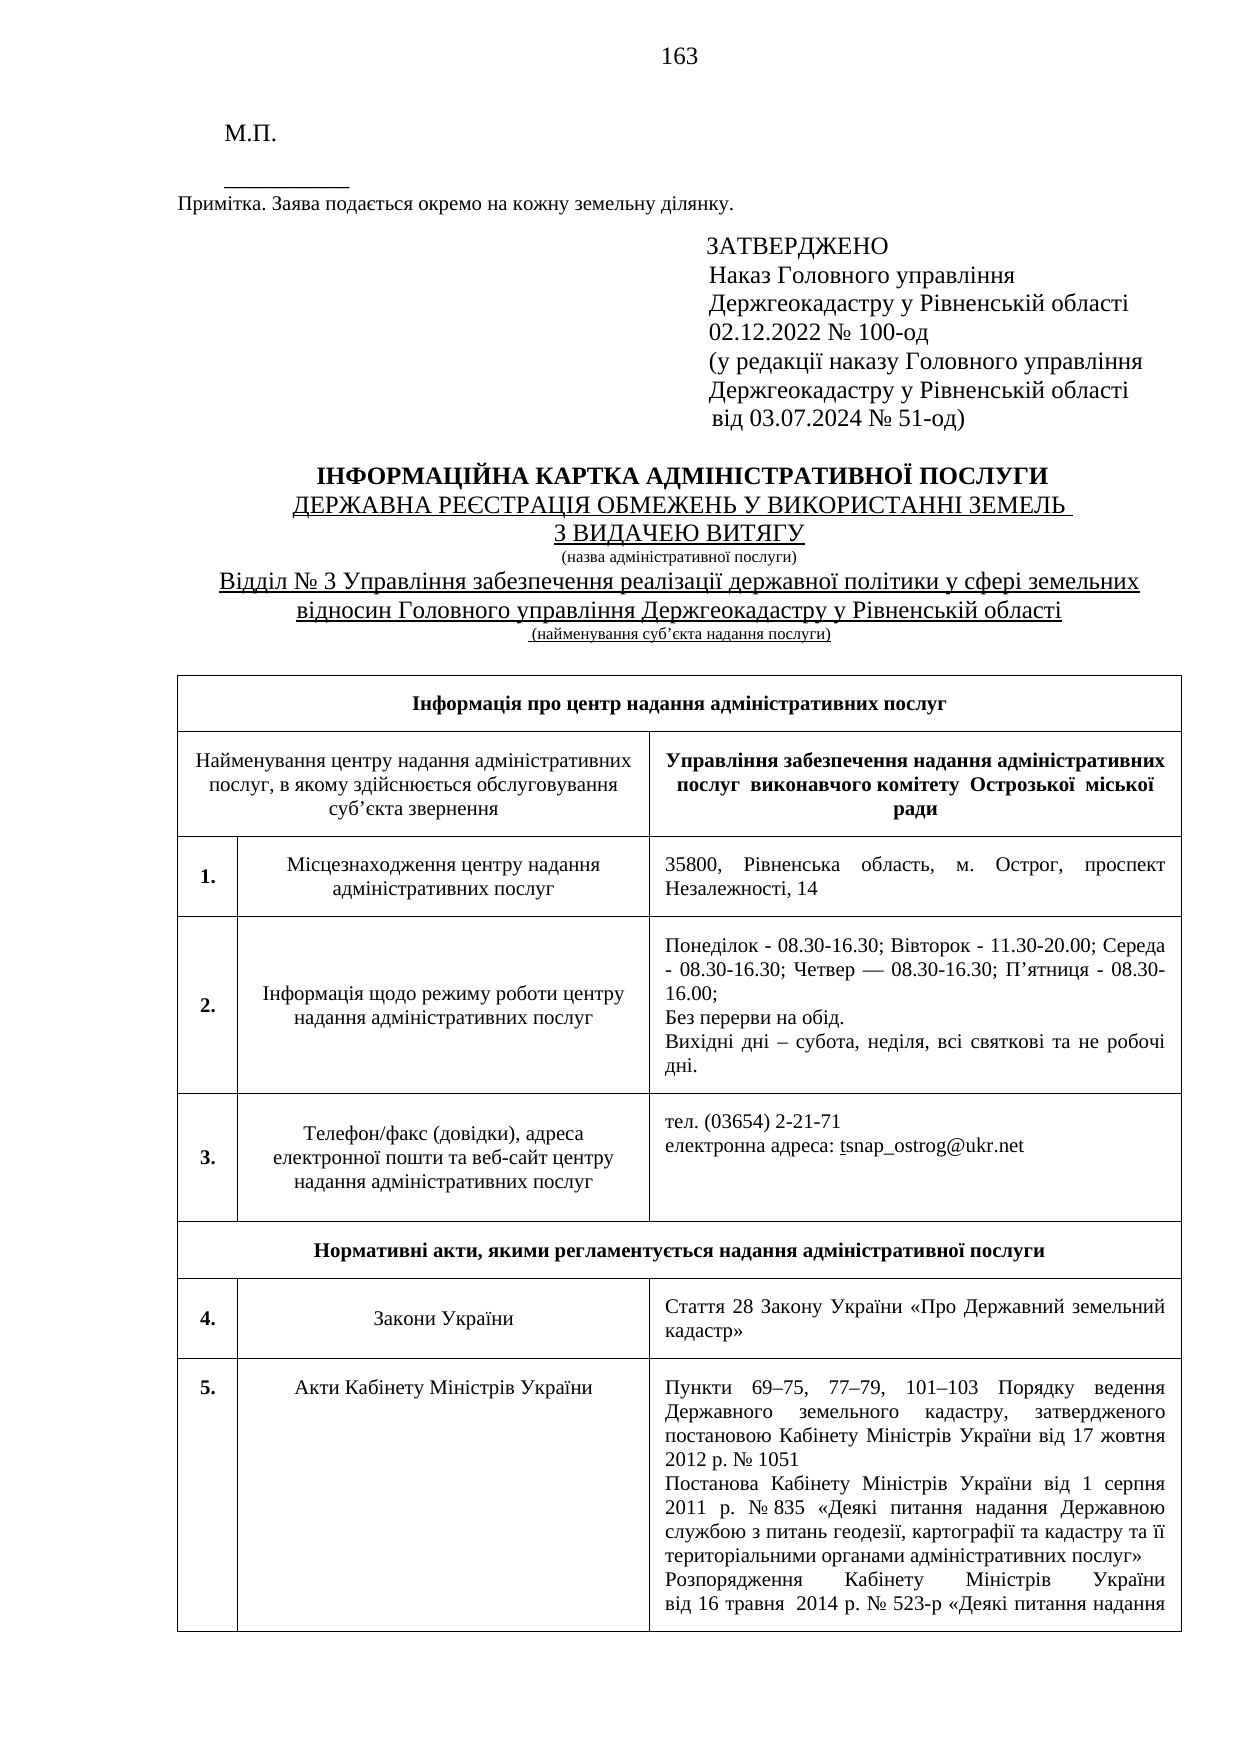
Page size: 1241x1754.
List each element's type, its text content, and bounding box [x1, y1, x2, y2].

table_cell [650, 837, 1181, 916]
text (найменування суб’єкта надання послуги) [177, 624, 1181, 643]
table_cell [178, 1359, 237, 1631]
text ІНФОРМАЦІЙНА КАРТКА АДМІНІСТРАТИВНОЇ ПОСЛУГИ [177, 461, 1181, 490]
text (у редакції наказу Головного управління Держгеокадастру у Рівненській області [709, 346, 1181, 403]
text 02.12.2022 № 100-од [709, 317, 1181, 346]
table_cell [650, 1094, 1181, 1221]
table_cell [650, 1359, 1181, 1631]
text __________ Примітка. Заява подається окремо на кожну земельну ділянку. [177, 162, 1181, 215]
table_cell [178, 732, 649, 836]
text (назва адміністративної послуги) [177, 547, 1181, 566]
text Відділ № 3 Управління забезпечення реалізації державної політики у сфері земельних відносин Головного управління Держгеокадастру у Рівненській області [177, 566, 1181, 624]
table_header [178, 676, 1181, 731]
text З ВИДАЧЕЮ ВИТЯГУ [177, 518, 1181, 547]
text М.П. [177, 118, 1181, 147]
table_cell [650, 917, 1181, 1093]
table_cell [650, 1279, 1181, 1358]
text Наказ Головного управління Держгеокадастру у Рівненській області [709, 260, 1181, 317]
text ДЕРЖАВНА РЕЄСТРАЦІЯ ОБМЕЖЕНЬ У ВИКОРИСТАННІ ЗЕМЕЛЬ [177, 490, 1181, 518]
text ЗАТВЕРДЖЕНО [177, 231, 1181, 260]
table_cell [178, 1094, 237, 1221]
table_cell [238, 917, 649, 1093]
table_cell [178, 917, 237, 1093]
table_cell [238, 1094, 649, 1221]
text від 03.07.2024 № 51-од) [177, 403, 1181, 432]
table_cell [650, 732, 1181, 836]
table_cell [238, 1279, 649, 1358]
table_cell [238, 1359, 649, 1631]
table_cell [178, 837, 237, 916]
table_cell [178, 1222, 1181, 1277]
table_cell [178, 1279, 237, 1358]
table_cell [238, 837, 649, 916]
